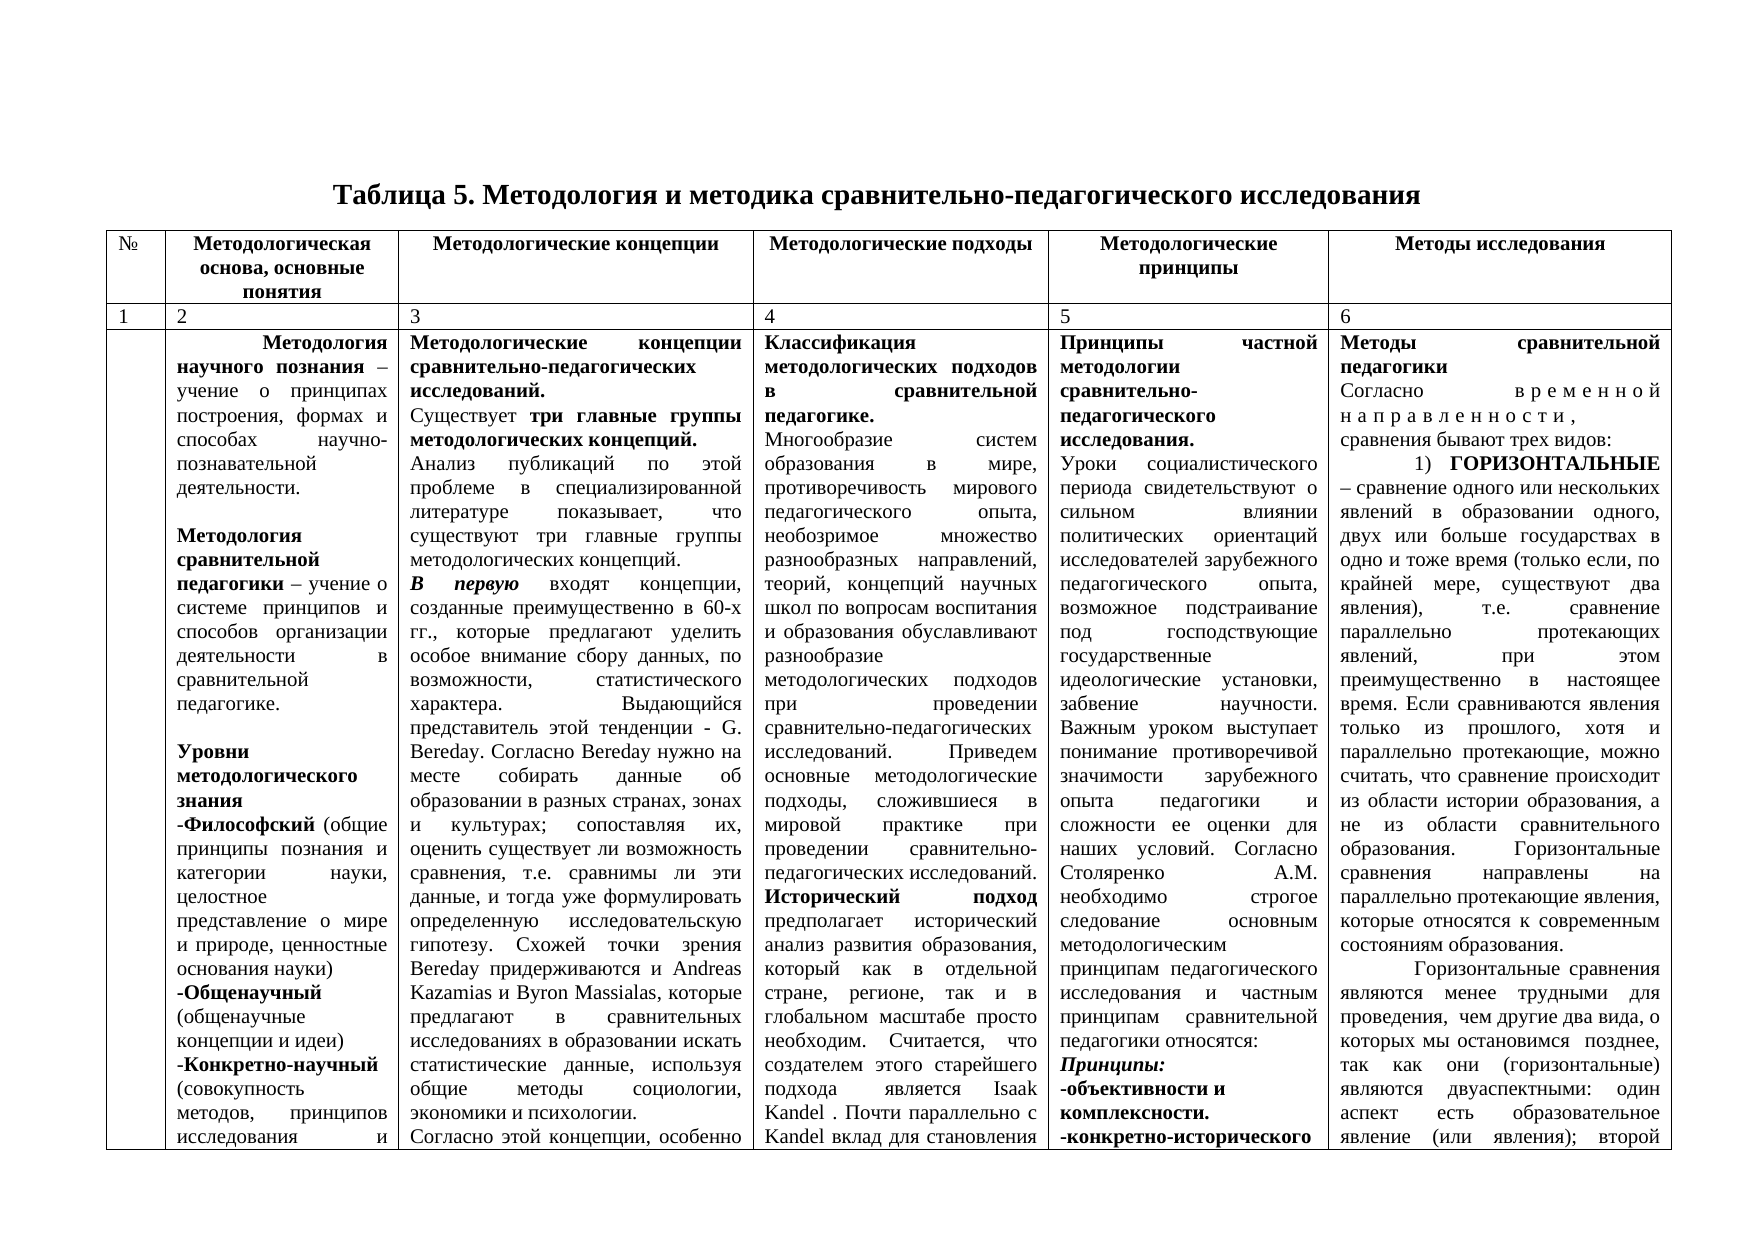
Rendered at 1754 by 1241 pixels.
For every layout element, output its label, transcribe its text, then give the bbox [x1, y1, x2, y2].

table_header Методологические концепции [399, 231, 753, 303]
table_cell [399, 330, 753, 1148]
table_cell 3 [399, 304, 753, 329]
table_cell 5 [1049, 304, 1328, 329]
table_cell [1329, 330, 1671, 1148]
table_header Методологическая основа, основные понятия [166, 231, 398, 303]
table_header Методологические принципы [1049, 231, 1328, 303]
table_header Методологические подходы [754, 231, 1048, 303]
table_cell 1 [107, 304, 165, 329]
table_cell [754, 330, 1048, 1148]
table_header № [107, 231, 165, 303]
table_cell 4 [754, 304, 1048, 329]
table_cell 2 [166, 304, 398, 329]
table_cell 6 [1329, 304, 1671, 329]
table_header Методы исследования [1329, 231, 1671, 303]
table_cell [166, 330, 398, 1148]
table_cell [107, 330, 165, 1148]
text Таблица 5. Методология и методика сравнительно-педагогического исследования [118, 177, 1636, 211]
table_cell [1049, 330, 1328, 1148]
